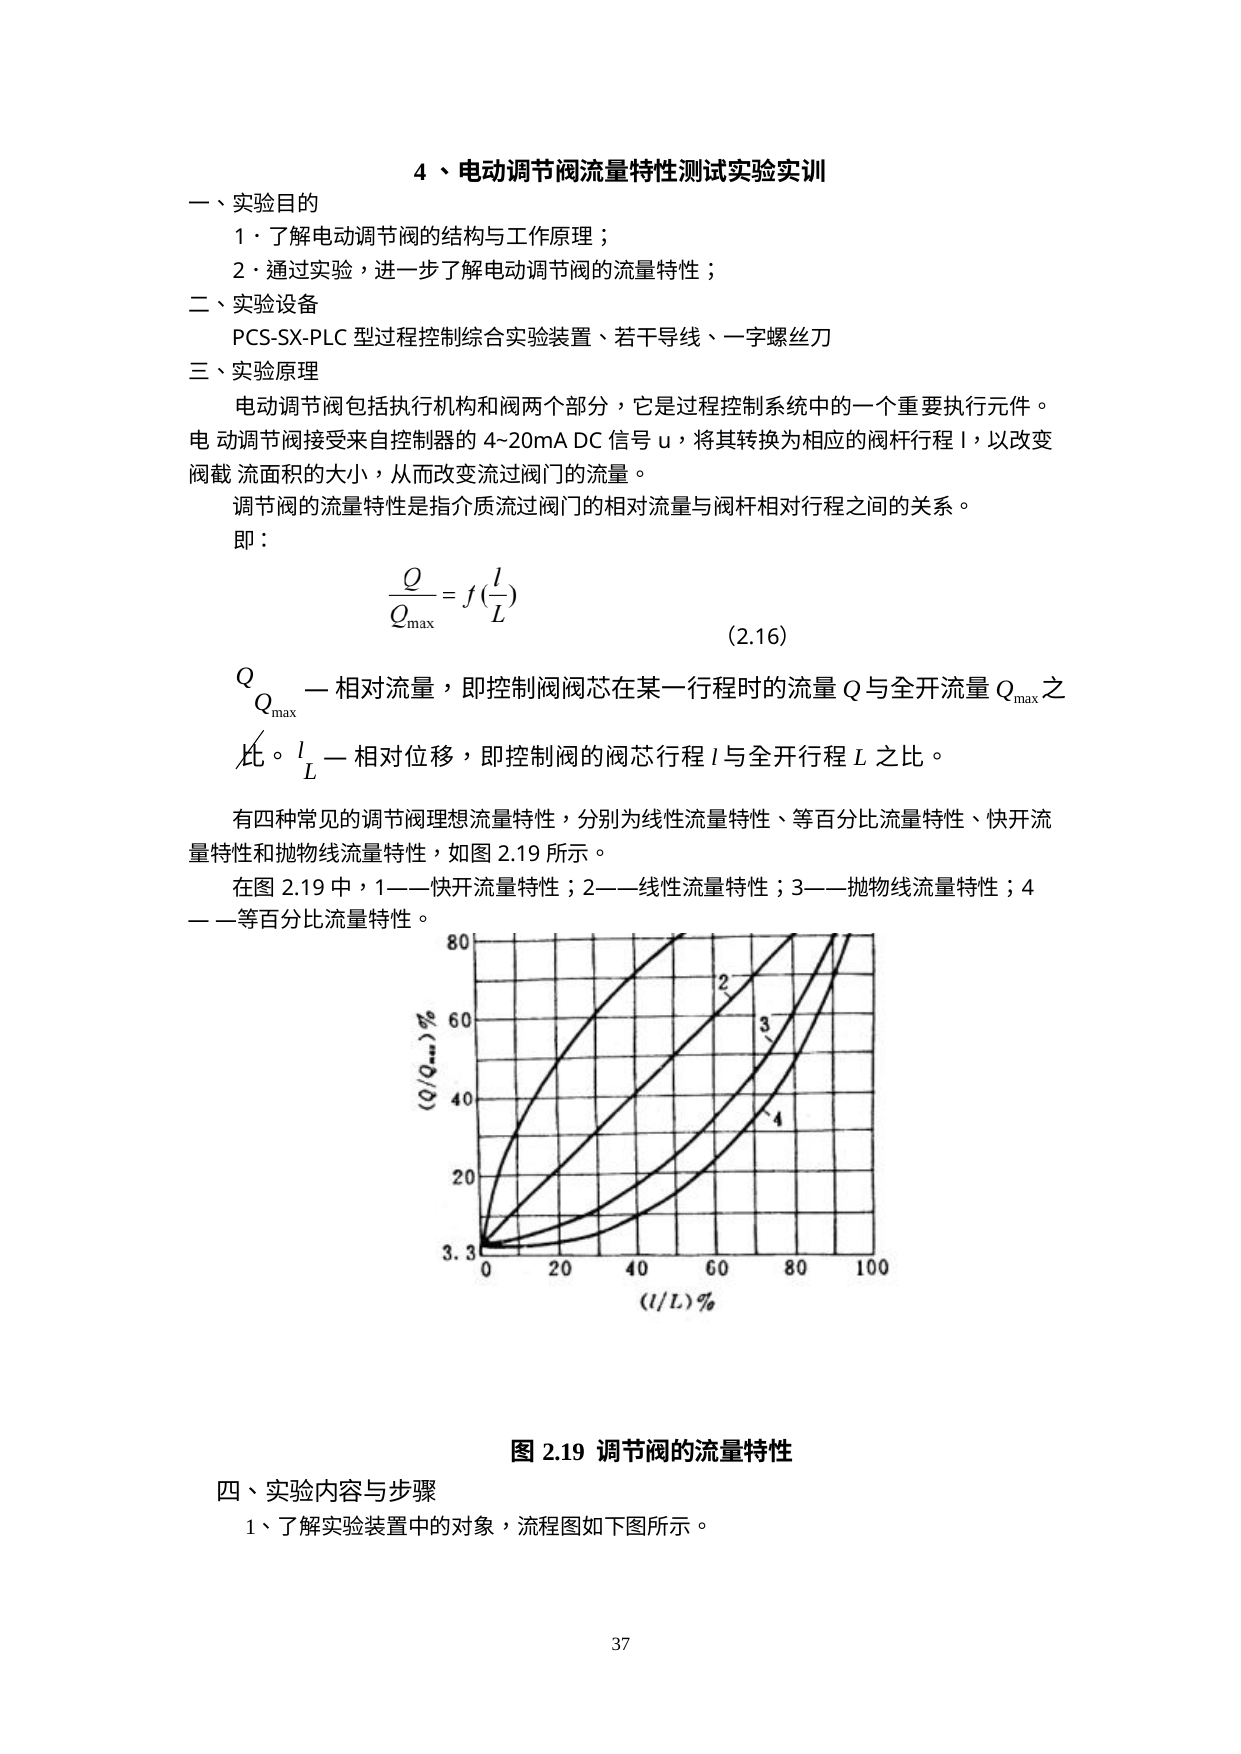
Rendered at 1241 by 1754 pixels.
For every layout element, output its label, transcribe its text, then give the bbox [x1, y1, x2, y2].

text （2.16） [389, 572, 1098, 645]
text 一、实验目的 [188, 189, 1098, 217]
text 1、了解实验装置中的对象，流程图如下图所示。 [245, 1512, 1098, 1540]
text 三、实验原理 [188, 357, 1098, 385]
text 二、实验设备 [189, 290, 1098, 318]
text 即： [233, 527, 1098, 554]
text 1．了解电动调节阀的结构与工作原理； [234, 223, 1098, 250]
text 图 2.19 调节阀的流量特性 [511, 1434, 1098, 1467]
picture [388, 567, 517, 631]
text QQmax — 相对流量，即控制阀阀芯在某一行程时的流量Q与全开流量Qmax之比。 lL — 相对位移，即控制阀的阀芯行程l与全开行程L 之比。 [235, 661, 1098, 785]
picture [386, 933, 904, 1324]
text 2．通过实验，进一步了解电动调节阀的流量特性； [232, 256, 1098, 284]
text PCS-SX-PLC 型过程控制综合实验装置、若干导线、一字螺丝刀 [232, 324, 1098, 351]
text 四、实验内容与步骤 [216, 1476, 1098, 1507]
text 调节阀的流量特性是指介质流过阀门的相对流量与阀杆相对行程之间的关系。 [232, 493, 1098, 520]
text 4 、电动调节阀流量特性测试实验实训 [413, 153, 1098, 187]
text 有四种常见的调节阀理想流量特性，分别为线性流量特性、等百分比流量特性、快开流 量特性和抛物线流量特性，如图 2.19 所示。 [188, 804, 1053, 868]
text 在图 2.19 中，1——快开流量特性；2——线性流量特性；3——抛物线流量特性；4— —等百分比流量特性。 [187, 872, 1053, 934]
text 电动调节阀包括执行机构和阀两个部分，它是过程控制系统中的一个重要执行元件。电 动调节阀接受来自控制器的 4~20mA DC 信号 u，将其转换为相应的阀杆行程 l，以改变阀截 流面积的大小，从而改变流过阀门的流量。 [188, 391, 1053, 489]
